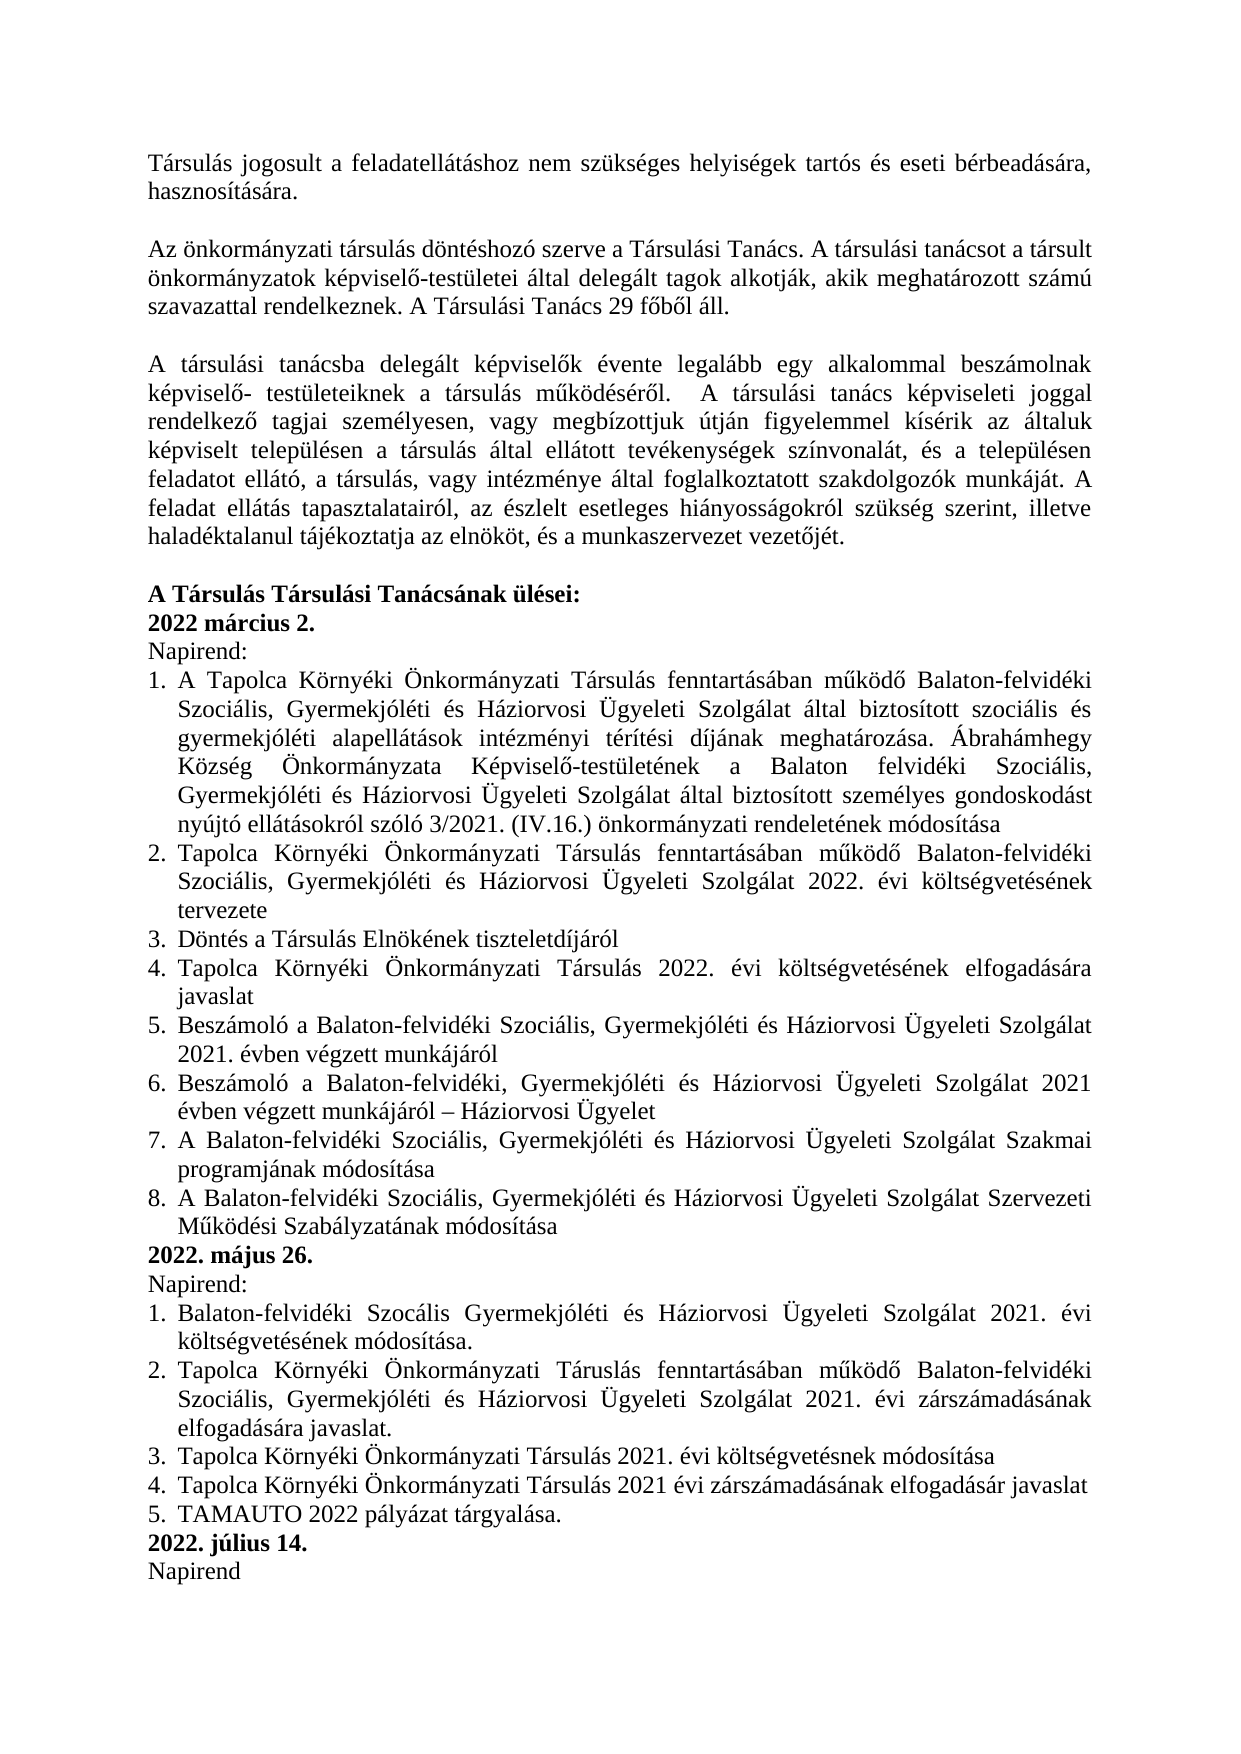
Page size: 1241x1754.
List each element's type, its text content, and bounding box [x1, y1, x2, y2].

list A Balaton-felvidéki Szociális, Gyermekjóléti és Háziorvosi Ügyeleti Szolgálat Szervezeti Működési Szabályzatának módosítása [148, 1183, 1093, 1240]
list Beszámoló a Balaton-felvidéki Szociális, Gyermekjóléti és Háziorvosi Ügyeleti Szolgálat 2021. évben végzett munkájáról [148, 1010, 1093, 1068]
list Tapolca Környéki Önkormányzati Társulás fenntartásában működő Balaton-felvidéki Szociális, Gyermekjóléti és Háziorvosi Ügyeleti Szolgálat 2022. évi költségvetésének tervezete [148, 838, 1093, 924]
list Tapolca Környéki Önkormányzati Társulás 2022. évi költségvetésének elfogadására javaslat [148, 953, 1093, 1010]
list Tapolca Környéki Önkormányzati Táruslás fenntartásában működő Balaton-felvidéki Szociális, Gyermekjóléti és Háziorvosi Ügyeleti Szolgálat 2021. évi zárszámadásának elfogadására javaslat. [148, 1355, 1093, 1441]
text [148, 148, 1093, 205]
list Tapolca Környéki Önkormányzati Társulás 2021. évi költségvetésnek módosítása [148, 1441, 1093, 1470]
list Balaton-felvidéki Szocális Gyermekjóléti és Háziorvosi Ügyeleti Szolgálat 2021. évi költségvetésének módosítása. [148, 1298, 1093, 1355]
text 2022 március 2. [148, 608, 1093, 636]
list A Tapolca Környéki Önkormányzati Társulás fenntartásában működő Balaton-felvidéki Szociális, Gyermekjóléti és Háziorvosi Ügyeleti Szolgálat által biztosított szociális és gyermekjóléti alapellátások intézményi térítési díjának meghatározása. Ábrahámhegy Község Önkormányzata Képviselő-testületének a Balaton felvidéki Szociális, Gyermekjóléti és Háziorvosi Ügyeleti Szolgálat által biztosított személyes gondoskodást nyújtó ellátásokról szóló 3/2021. (IV.16.) önkormányzati rendeletének módosítása [148, 665, 1093, 838]
list Beszámoló a Balaton-felvidéki, Gyermekjóléti és Háziorvosi Ügyeleti Szolgálat 2021 évben végzett munkájáról – Háziorvosi Ügyelet [148, 1068, 1093, 1125]
text 2022. május 26. [148, 1240, 1093, 1269]
text A társulási tanácsba delegált képviselők évente legalább egy alkalommal beszámolnak képviselő- testületeiknek a társulás működéséről. A társulási tanács képviseleti joggal rendelkező tagjai személyesen, vagy megbízottjuk útján figyelemmel kísérik az általuk képviselt településen a társulás által ellátott tevékenységek színvonalát, és a településen feladatot ellátó, a társulás, vagy intézménye által foglalkoztatott szakdolgozók munkáját. A feladat ellátás tapasztalatairól, az észlelt esetleges hiányosságokról szükség szerint, illetve haladéktalanul tájékoztatja az elnököt, és a munkaszervezet vezetőjét. [148, 349, 1093, 550]
text Napirend: [148, 1269, 1093, 1298]
list Tapolca Környéki Önkormányzati Társulás 2021 évi zárszámadásának elfogadásár javaslat [148, 1470, 1093, 1499]
text Az önkormányzati társulás döntéshozó szerve a Társulási Tanács. A társulási tanácsot a társult önkormányzatok képviselő-testületei által delegált tagok alkotják, akik meghatározott számú szavazattal rendelkeznek. A Társulási Tanács 29 főből áll. [148, 234, 1093, 320]
text Napirend: [148, 636, 1093, 665]
text A Társulás Társulási Tanácsának ülései: [148, 579, 1093, 608]
list A Balaton-felvidéki Szociális, Gyermekjóléti és Háziorvosi Ügyeleti Szolgálat Szakmai programjának módosítása [148, 1125, 1093, 1183]
text Napirend [148, 1556, 1093, 1585]
text 2022. július 14. [148, 1528, 1093, 1556]
list TAMAUTO 2022 pályázat tárgyalása. [148, 1499, 1093, 1528]
list Döntés a Társulás Elnökének tiszteletdíjáról [148, 924, 1093, 953]
